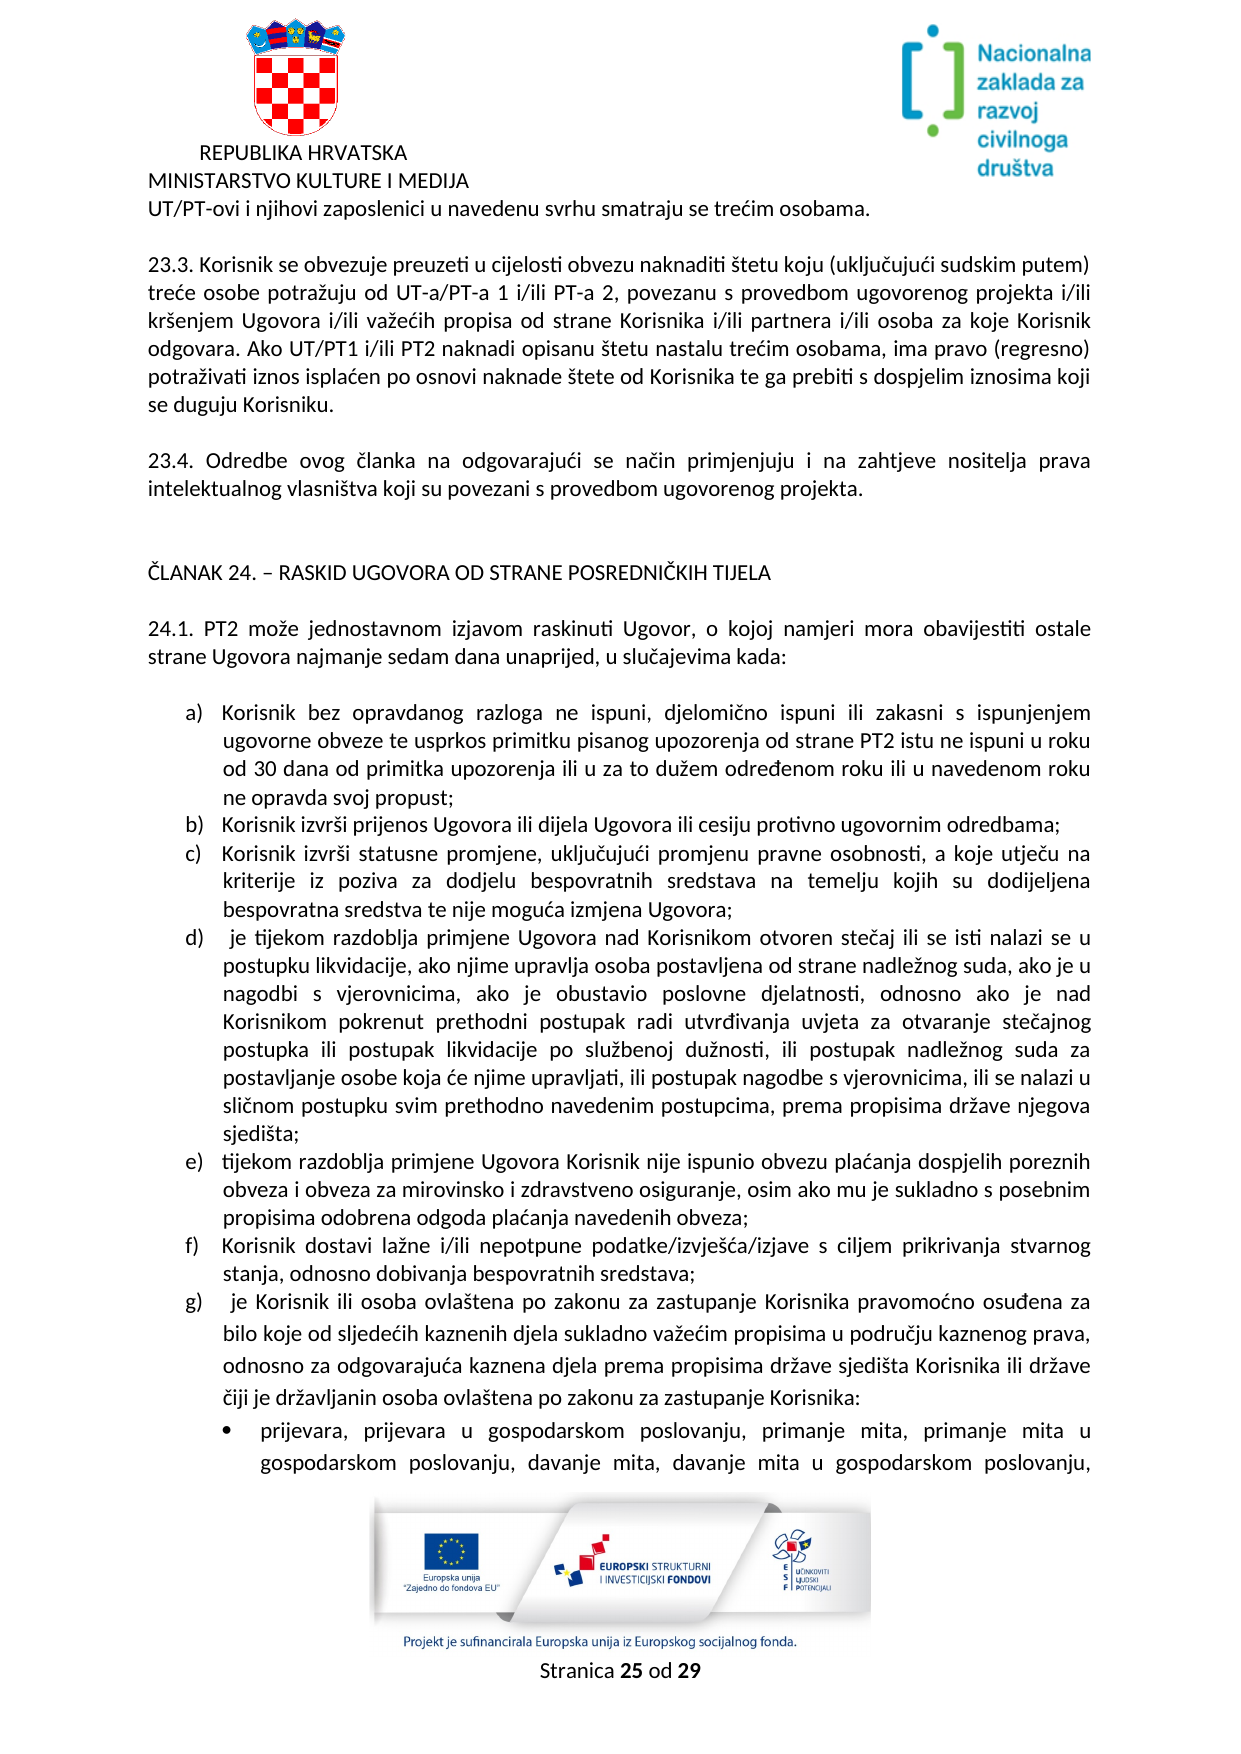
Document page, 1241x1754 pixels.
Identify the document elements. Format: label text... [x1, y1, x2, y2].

picture [369, 1492, 871, 1657]
list Korisnik izvrši statusne promjene, uključujući promjenu pravne osobnosti, a koje utječu na kriterije iz poziva za dodjelu bespovratnih sredstava na temelju kojih su dodijeljena bespovratna sredstva te nije moguća izmjena Ugovora; [185, 839, 1092, 923]
text 23.3. Korisnik se obvezuje preuzeti u cijelosti obvezu naknaditi štetu koju (uključujući sudskim putem) treće osobe potražuju od UT-a/PT-a 1 i/ili PT-a 2, povezanu s provedbom ugovorenog projekta i/ili kršenjem Ugovora i/ili važećih propisa od strane Korisnika i/ili partnera i/ili osoba za koje Korisnik odgovara. Ako UT/PT1 i/ili PT2 naknadi opisanu štetu nastalu trećim osobama, ima pravo (regresno) potraživati iznos isplaćen po osnovi naknade štete od Korisnika te ga prebiti s dospjelim iznosima koji se duguju Korisniku. [148, 250, 1092, 418]
list tijekom razdoblja primjene Ugovora Korisnik nije ispunio obvezu plaćanja dospjelih poreznih obveza i obveza za mirovinsko i zdravstveno osiguranje, osim ako mu je sukladno s posebnim propisima odobrena odgoda plaćanja navedenih obveza; [185, 1147, 1092, 1231]
text ČLANAK 24. – RASKID UGOVORA OD STRANE POSREDNIČKIH TIJELA [148, 558, 1092, 586]
picture [246, 18, 346, 136]
list Korisnik izvrši prijenos Ugovora ili dijela Ugovora ili cesiju protivno ugovornim odredbama; [185, 811, 1092, 839]
picture [900, 23, 1090, 176]
text 23.4. Odredbe ovog članka na odgovarajući se način primjenjuju i na zahtjeve nositelja prava intelektualnog vlasništva koji su povezani s provedbom ugovorenog projekta. [148, 446, 1092, 502]
text UT/PT-ovi i njihovi zaposlenici u navedenu svrhu smatraju se trećim osobama. [148, 194, 1092, 222]
list je Korisnik ili osoba ovlaštena po zakonu za zastupanje Korisnika pravomoćno osuđena za bilo koje od sljedećih kaznenih djela sukladno važećim propisima u području kaznenog prava, odnosno za odgovarajuća kaznena djela prema propisima države sjedišta Korisnika ili države čiji je državljanin osoba ovlaštena po zakonu za zastupanje Korisnika: [185, 1287, 1092, 1412]
text 24.1. PT2 može jednostavnom izjavom raskinuti Ugovor, o kojoj namjeri mora obavijestiti ostale strane Ugovora najmanje sedam dana unaprijed, u slučajevima kada: [148, 614, 1092, 671]
list je tijekom razdoblja primjene Ugovora nad Korisnikom otvoren stečaj ili se isti nalazi se u postupku likvidacije, ako njime upravlja osoba postavljena od strane nadležnog suda, ako je u nagodbi s vjerovnicima, ako je obustavio poslovne djelatnosti, odnosno ako je nad Korisnikom pokrenut prethodni postupak radi utvrđivanja uvjeta za otvaranje stečajnog postupka ili postupak likvidacije po službenoj dužnosti, ili postupak nadležnog suda za postavljanje osobe koja će njime upravljati, ili postupak nagodbe s vjerovnicima, ili se nalazi u sličnom postupku svim prethodno navedenim postupcima, prema propisima države njegova sjedišta; [185, 923, 1092, 1147]
list Korisnik bez opravdanog razloga ne ispuni, djelomično ispuni ili zakasni s ispunjenjem ugovorne obveze te usprkos primitku pisanog upozorenja od strane PT2 istu ne ispuni u roku od 30 dana od primitka upozorenja ili u za to dužem određenom roku ili u navedenom roku ne opravda svoj propust; [185, 698, 1092, 811]
list Korisnik dostavi lažne i/ili nepotpune podatke/izvješća/izjave s ciljem prikrivanja stvarnog stanja, odnosno dobivanja bespovratnih sredstava; [185, 1231, 1092, 1287]
